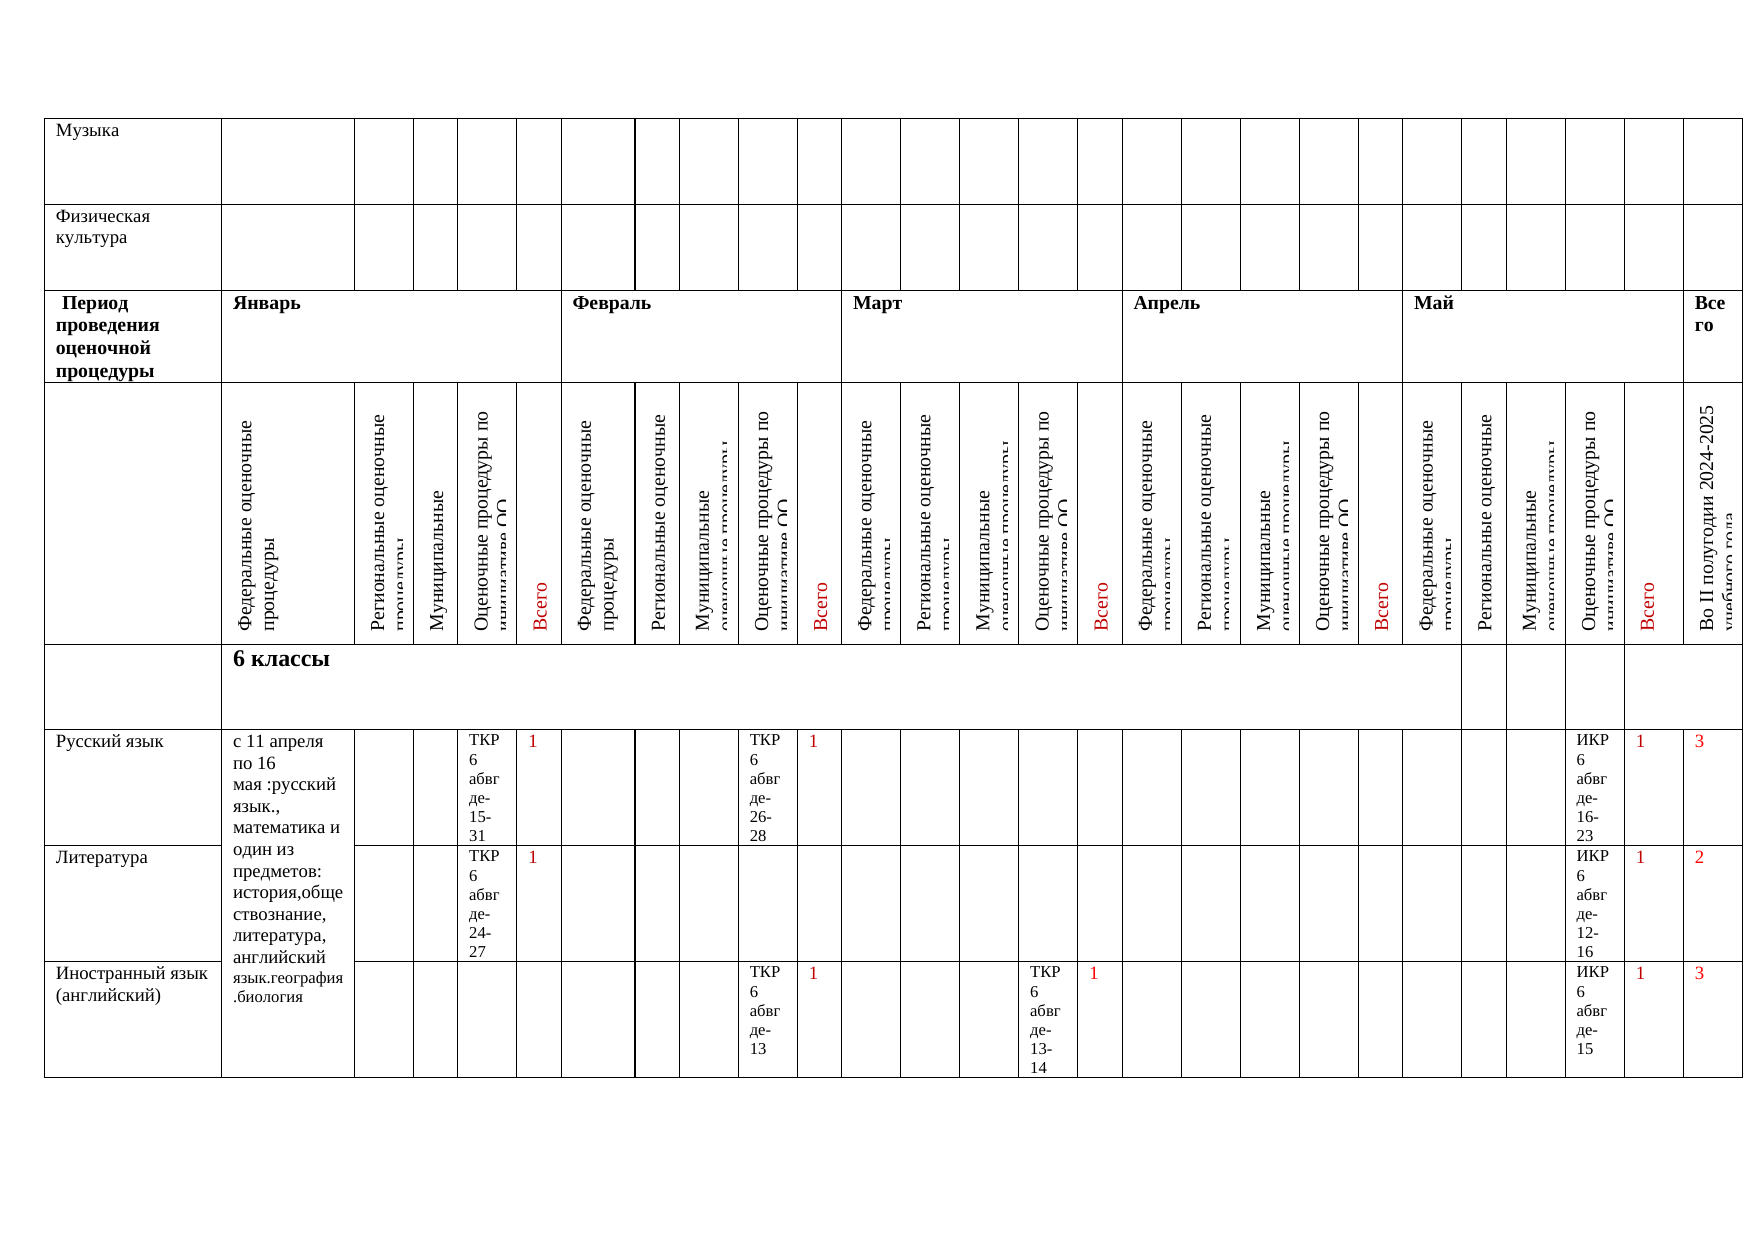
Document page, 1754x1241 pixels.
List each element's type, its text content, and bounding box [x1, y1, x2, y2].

table_cell [1403, 119, 1461, 204]
table_cell Январь [222, 291, 561, 382]
table_cell Региональные оценочные процедуры [1462, 383, 1506, 643]
table_cell [1019, 119, 1077, 204]
table_cell [1359, 119, 1402, 204]
table_cell [1019, 205, 1077, 289]
table_cell [1241, 962, 1299, 1077]
table_cell [1462, 962, 1506, 1077]
table_cell [901, 119, 959, 204]
table_cell ТКР 6 абвгде-13-14 [1019, 962, 1077, 1077]
table_cell 3 [1684, 730, 1742, 845]
table_cell [798, 119, 841, 204]
table_cell [1462, 119, 1506, 204]
table_cell [636, 846, 679, 961]
table_cell [1241, 119, 1299, 204]
table_cell [1300, 730, 1358, 845]
table_cell [1359, 730, 1402, 845]
table_cell [1684, 119, 1742, 204]
table_cell Оценочные процедуры по инициативе ОО [458, 383, 516, 643]
table_cell [901, 730, 959, 845]
table_cell 1 [517, 730, 561, 845]
table_cell 1 [1625, 962, 1683, 1077]
table_cell Муниципальные оценочные процедуры [414, 383, 457, 643]
table_cell [1462, 730, 1506, 845]
table_cell [1241, 730, 1299, 845]
table_cell [414, 846, 457, 961]
table_cell [517, 205, 561, 289]
table_cell Во II полугодии 2024-2025 учебного года 5 [1684, 383, 1742, 643]
table_cell [355, 730, 413, 845]
table_cell [1123, 846, 1181, 961]
table_cell [355, 205, 413, 289]
table_cell [960, 846, 1018, 961]
table_cell [1625, 645, 1742, 729]
table_cell Музыка [45, 119, 221, 204]
table_cell [1182, 119, 1240, 204]
table_cell [636, 730, 679, 845]
table_cell [355, 119, 413, 204]
table_cell [458, 119, 516, 204]
table_cell [355, 962, 413, 1077]
table_cell [45, 383, 221, 643]
table_cell [680, 205, 738, 289]
table_cell Муниципальные оценочные процедуры [680, 383, 738, 643]
table_cell 1 [1625, 730, 1683, 845]
table_cell [562, 119, 634, 204]
table_cell [458, 962, 516, 1077]
table_cell ИКР 6 абвгде-15 [1566, 962, 1624, 1077]
table_cell [1078, 730, 1122, 845]
table_cell с 11 апреля по 16 мая :русский язык., математика и один из предметов: история,обществознание, литература, английский язык.география.биология [222, 730, 354, 1077]
table_cell 2 [1684, 846, 1742, 961]
table_cell ТКР 6 абвгде-13 [739, 962, 797, 1077]
table_cell [842, 730, 900, 845]
table_cell [1403, 205, 1461, 289]
table_cell [1507, 119, 1565, 204]
table_cell Период проведения оценочной процедуры [45, 291, 221, 382]
table_cell [739, 846, 797, 961]
table_cell 6 классы [222, 645, 1461, 729]
table_cell Муниципальные оценочные процедуры [960, 383, 1018, 643]
table_cell Региональные оценочные процедуры [636, 383, 679, 643]
table_cell [222, 205, 354, 289]
table_cell [562, 962, 634, 1077]
table_cell Федеральные оценочные процедуры [1403, 383, 1461, 643]
table_cell 1 [798, 730, 841, 845]
table_cell Региональные оценочные процедуры [355, 383, 413, 643]
table_cell [517, 962, 561, 1077]
table_cell Всего [1625, 383, 1683, 643]
table_cell [1566, 205, 1624, 289]
table_cell [798, 205, 841, 289]
table_cell [562, 730, 634, 845]
table_cell Оценочные процедуры по инициативе ОО [1300, 383, 1358, 643]
table_cell [414, 205, 457, 289]
table_cell [1019, 730, 1077, 845]
table_cell [1625, 119, 1683, 204]
table_cell [1241, 846, 1299, 961]
table_cell 1 [1078, 962, 1122, 1077]
table_cell [842, 962, 900, 1077]
table_cell [798, 846, 841, 961]
table_cell Всего [517, 383, 561, 643]
table_cell [960, 205, 1018, 289]
table_cell Всего [798, 383, 841, 643]
table_cell [1625, 205, 1683, 289]
table_cell [1359, 962, 1402, 1077]
table_cell [562, 205, 634, 289]
table_cell Физическая культура [45, 205, 221, 289]
table_cell [636, 119, 679, 204]
table_cell Федеральные оценочные процедуры [1123, 383, 1181, 643]
table_cell [1300, 205, 1358, 289]
table_cell [680, 730, 738, 845]
table_cell Русский язык [45, 730, 221, 845]
table_cell [1182, 846, 1240, 961]
table_cell [355, 846, 413, 961]
table_cell Март [842, 291, 1122, 382]
table_cell 3 [1684, 962, 1742, 1077]
table_cell [960, 962, 1018, 1077]
table_cell Иностранный язык (английский) [45, 962, 221, 1077]
table_cell [1507, 645, 1565, 729]
table_cell [1403, 730, 1461, 845]
table_cell [1462, 645, 1506, 729]
table_cell [414, 119, 457, 204]
table_cell [1182, 205, 1240, 289]
table_cell [680, 962, 738, 1077]
table_cell Литература [45, 846, 221, 961]
table_cell [1566, 645, 1624, 729]
table_cell Федеральные оценочные процедуры [842, 383, 900, 643]
table_cell 1 [517, 846, 561, 961]
table_cell [1403, 846, 1461, 961]
table_cell Муниципальные оценочные процедуры [1507, 383, 1565, 643]
table_cell [1300, 962, 1358, 1077]
table_cell ИКР 6 абвгде-12-16 [1566, 846, 1624, 961]
table_cell Всего [1684, 291, 1742, 382]
table_cell [739, 205, 797, 289]
table_cell [901, 205, 959, 289]
table_cell Всего [1359, 383, 1402, 643]
table_cell [1462, 205, 1506, 289]
table_cell [636, 205, 679, 289]
table_cell [1123, 119, 1181, 204]
table_cell [1684, 205, 1742, 289]
table_cell [739, 119, 797, 204]
table_cell [680, 119, 738, 204]
table_cell [680, 846, 738, 961]
table_cell [1359, 205, 1402, 289]
table_cell [1566, 119, 1624, 204]
table_cell Оценочные процедуры по инициативе ОО [739, 383, 797, 643]
table_cell [1507, 846, 1565, 961]
table_cell [414, 962, 457, 1077]
table_cell [901, 962, 959, 1077]
table_cell [1507, 205, 1565, 289]
table_cell Всего [1078, 383, 1122, 643]
table_cell [1300, 846, 1358, 961]
table_cell Региональные оценочные процедуры [901, 383, 959, 643]
table_cell 1 [1625, 846, 1683, 961]
table_cell [562, 846, 634, 961]
table_cell Федеральные оценочные процедуры [222, 383, 354, 643]
table_cell [1182, 730, 1240, 845]
table_cell [1019, 846, 1077, 961]
table_cell [1507, 730, 1565, 845]
table_cell [1241, 205, 1299, 289]
table_cell [901, 846, 959, 961]
table_cell [1123, 205, 1181, 289]
table_cell [1078, 205, 1122, 289]
table_cell Май [1403, 291, 1683, 382]
table_cell [960, 119, 1018, 204]
table_cell [517, 119, 561, 204]
table_cell [45, 645, 221, 729]
table_cell Оценочные процедуры по инициативе ОО [1566, 383, 1624, 643]
table_cell [1123, 962, 1181, 1077]
table_cell [1507, 962, 1565, 1077]
table_cell Оценочные процедуры по инициативе ОО [1019, 383, 1077, 643]
table_cell [414, 730, 457, 845]
table_cell [458, 205, 516, 289]
table_cell [842, 205, 900, 289]
table_cell Региональные оценочные процедуры [1182, 383, 1240, 643]
table_cell 1 [798, 962, 841, 1077]
table_cell Апрель [1123, 291, 1402, 382]
table_cell ТКР 6 абвгде-15-31 [458, 730, 516, 845]
table_cell [1078, 846, 1122, 961]
table_cell [1123, 730, 1181, 845]
table_cell [960, 730, 1018, 845]
table_cell [1182, 962, 1240, 1077]
table_cell [842, 119, 900, 204]
table_cell Федеральные оценочные процедуры [562, 383, 634, 643]
table_cell ТКР 6 абвгде-26-28 [739, 730, 797, 845]
table_cell [1462, 846, 1506, 961]
table_cell Февраль [562, 291, 841, 382]
table_cell ТКР 6 абвгде-24-27 [458, 846, 516, 961]
table_cell [1359, 846, 1402, 961]
table_cell Муниципальные оценочные процедуры [1241, 383, 1299, 643]
table_cell [1078, 119, 1122, 204]
table_cell ИКР 6 абвгде-16-23 [1566, 730, 1624, 845]
table_cell [1403, 962, 1461, 1077]
table_cell [842, 846, 900, 961]
table_cell [636, 962, 679, 1077]
table_cell [1300, 119, 1358, 204]
